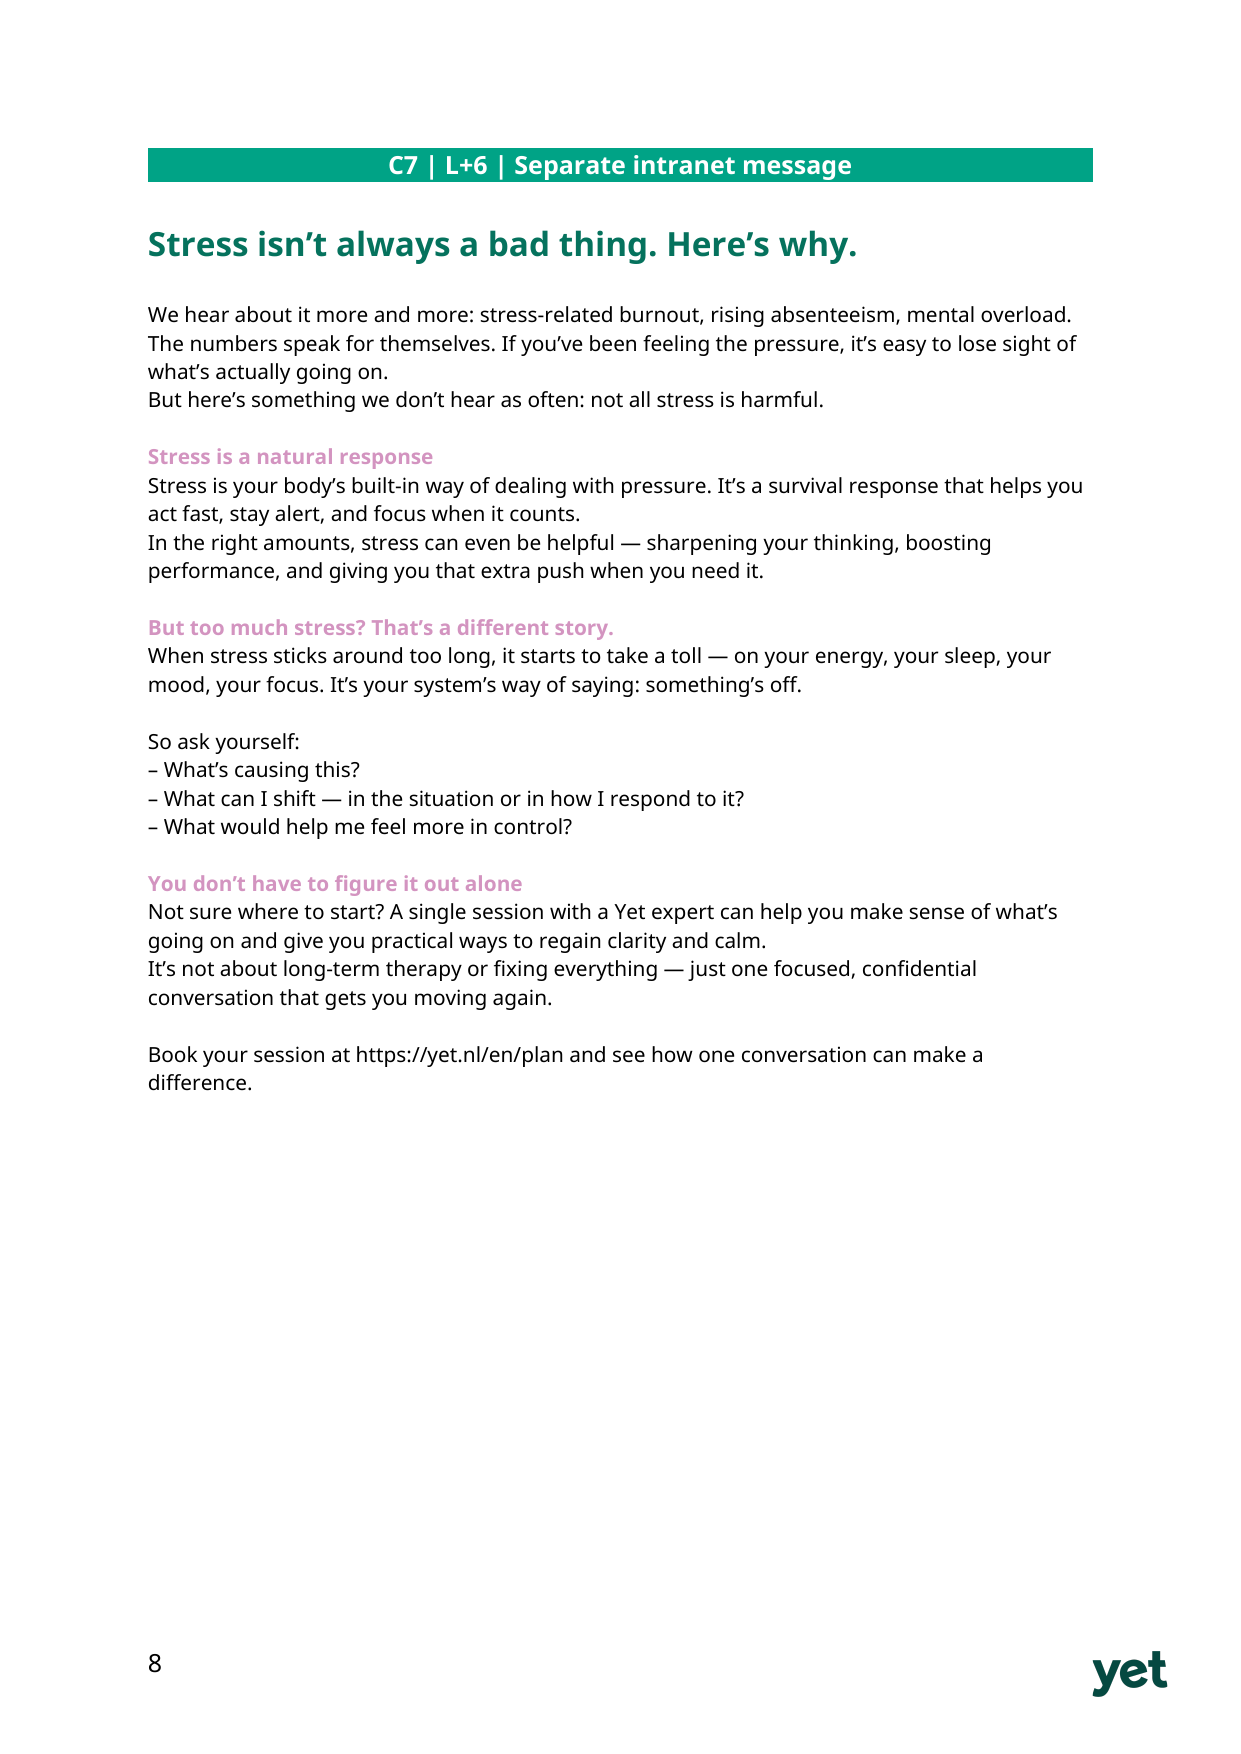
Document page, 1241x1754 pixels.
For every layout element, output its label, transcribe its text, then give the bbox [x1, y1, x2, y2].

text The numbers speak for themselves. If you’ve been feeling the pressure, it’s easy to lose sight of what’s actually going on. [148, 329, 1093, 386]
text Stress isn’t always a bad thing. Here’s why. [148, 221, 1093, 266]
text When stress sticks around too long, it starts to take a toll — on your energy, your sleep, your mood, your focus. It’s your system’s way of saying: something’s off. [148, 642, 1093, 698]
text But too much stress? That’s a different story. [148, 613, 1093, 642]
text Not sure where to start? A single session with a Yet expert can help you make sense of what’s going on and give you practical ways to regain clarity and calm. [148, 897, 1093, 954]
text – What would help me feel more in control? [148, 812, 1093, 841]
text Stress is a natural response [148, 442, 1093, 471]
text In the right amounts, stress can even be helpful — sharpening your thinking, boosting performance, and giving you that extra push when you need it. [148, 528, 1093, 585]
text You don’t have to figure it out alone [148, 869, 1093, 897]
text – What’s causing this? [148, 755, 1093, 784]
text – What can I shift — in the situation or in how I respond to it? [148, 784, 1093, 812]
text Stress is your body’s built-in way of dealing with pressure. It’s a survival response that helps you act fast, stay alert, and focus when it counts. [148, 471, 1093, 528]
text But here’s something we don’t hear as often: not all stress is harmful. [148, 386, 1093, 414]
text We hear about it more and more: stress-related burnout, rising absenteeism, mental overload. [148, 300, 1093, 329]
text Book your session at https://yet.nl/en/plan and see how one conversation can make a difference. [148, 1040, 1093, 1097]
text C7 | L+6 | Separate intranet message [148, 148, 1093, 182]
text So ask yourself: [148, 727, 1093, 755]
picture [1092, 1651, 1168, 1697]
text It’s not about long-term therapy or fixing everything — just one focused, confidential conversation that gets you moving again. [148, 954, 1093, 1011]
